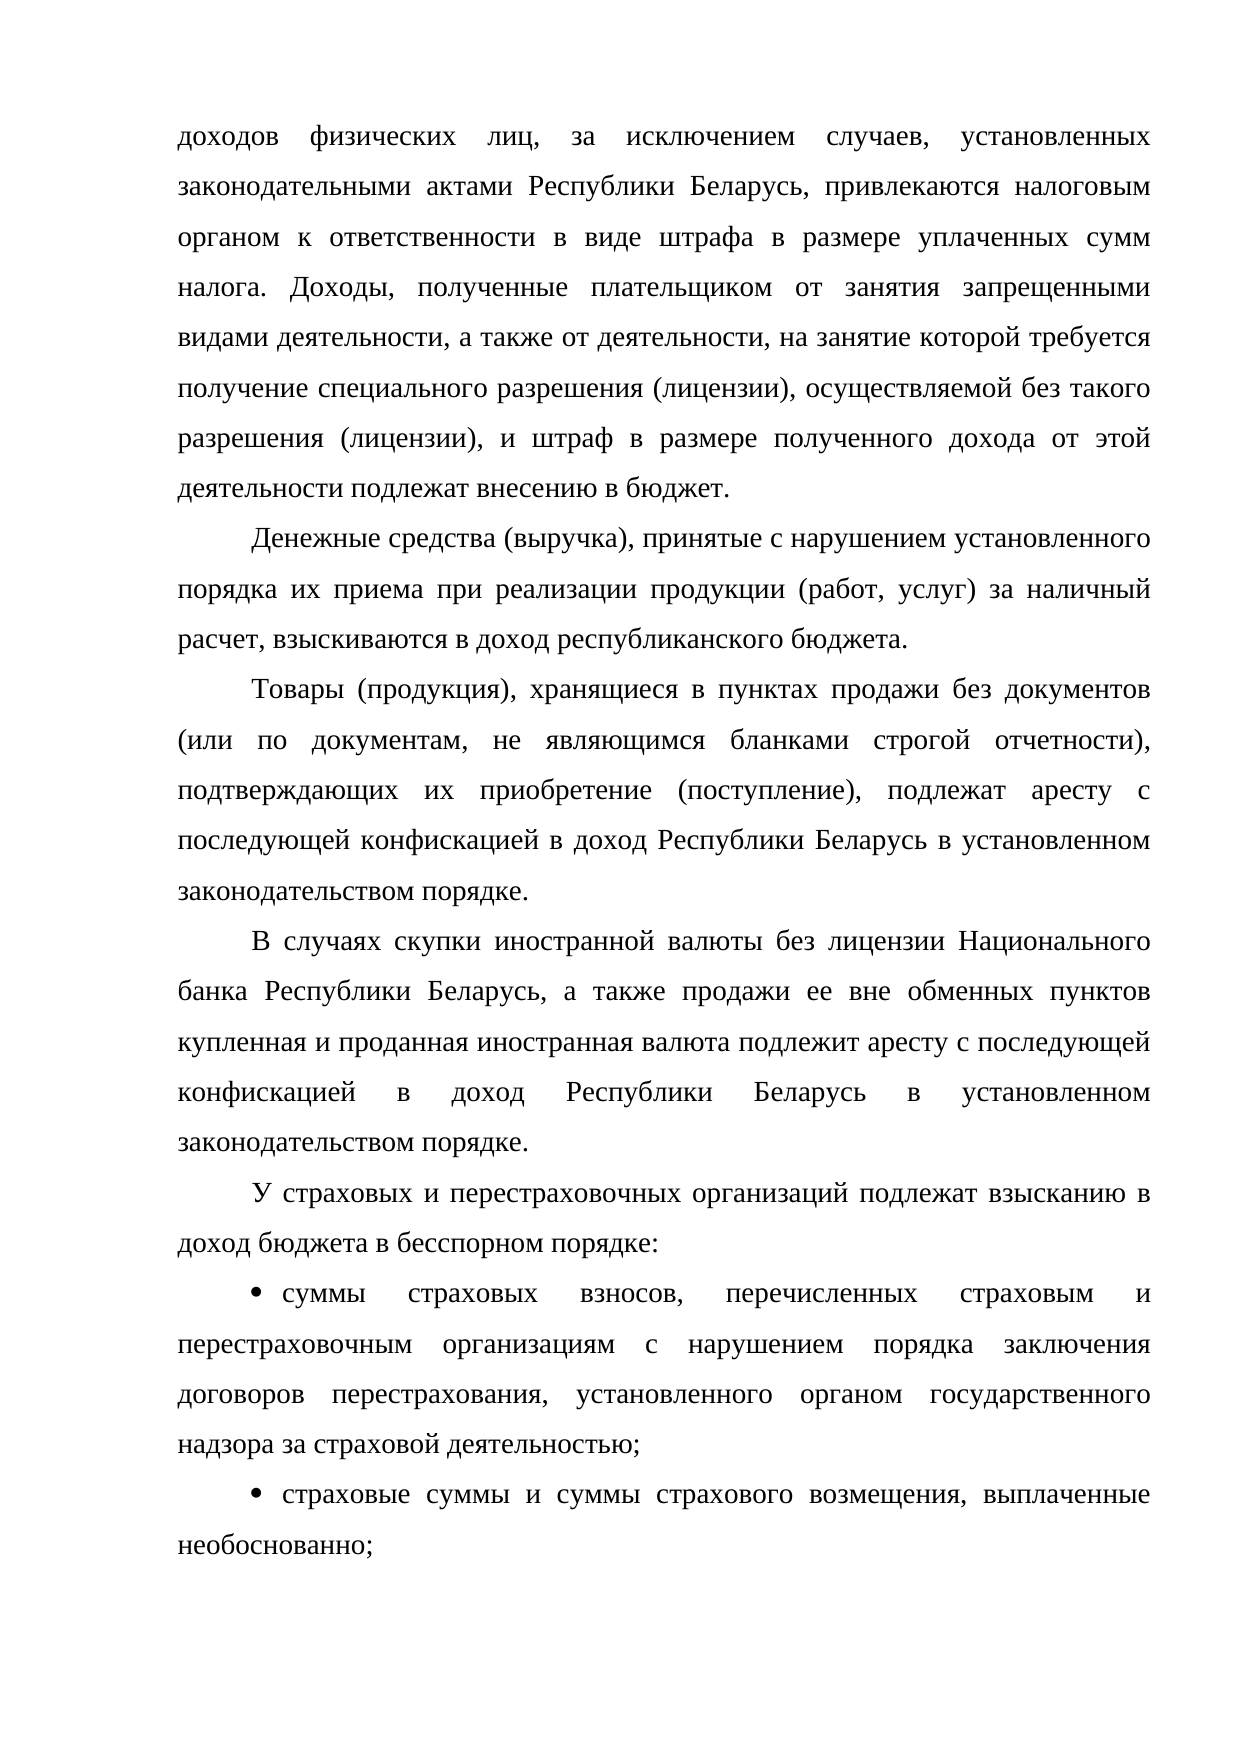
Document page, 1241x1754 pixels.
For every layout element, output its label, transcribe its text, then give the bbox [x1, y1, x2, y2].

text Денежные средства (выручка), принятые с нарушением установленного порядка их приема при реализации продукции (работ, услуг) за наличный расчет, взыскиваются в доход республиканского бюджета. [177, 521, 1152, 655]
text Товары (продукция), хранящиеся в пунктах продажи без документов (или по документам, не являющимся бланками строгой отчетности), подтверждающих их приобретение (поступление), подлежат аресту с последующей конфискацией в доход Республики Беларусь в установленном законодательством порядке. [177, 672, 1152, 906]
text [177, 118, 1152, 504]
text В случаях скупки иностранной валюты без лицензии Национального банка Республики Беларусь, а также продажи ее вне обменных пунктов купленная и проданная иностранная валюта подлежит аресту с последующей конфискацией в доход Республики Беларусь в установленном законодательством порядке. [177, 923, 1152, 1158]
list суммы страховых взносов, перечисленных страховым и перестраховочным организациям с нарушением порядка заключения договоров перестрахования, установленного органом государственного надзора за страховой деятельностью; [177, 1275, 1152, 1460]
text У страховых и перестраховочных организаций подлежат взысканию в доход бюджета в бесспорном порядке: [177, 1175, 1152, 1258]
list страховые суммы и суммы страхового возмещения, выплаченные необоснованно; [177, 1477, 1152, 1561]
